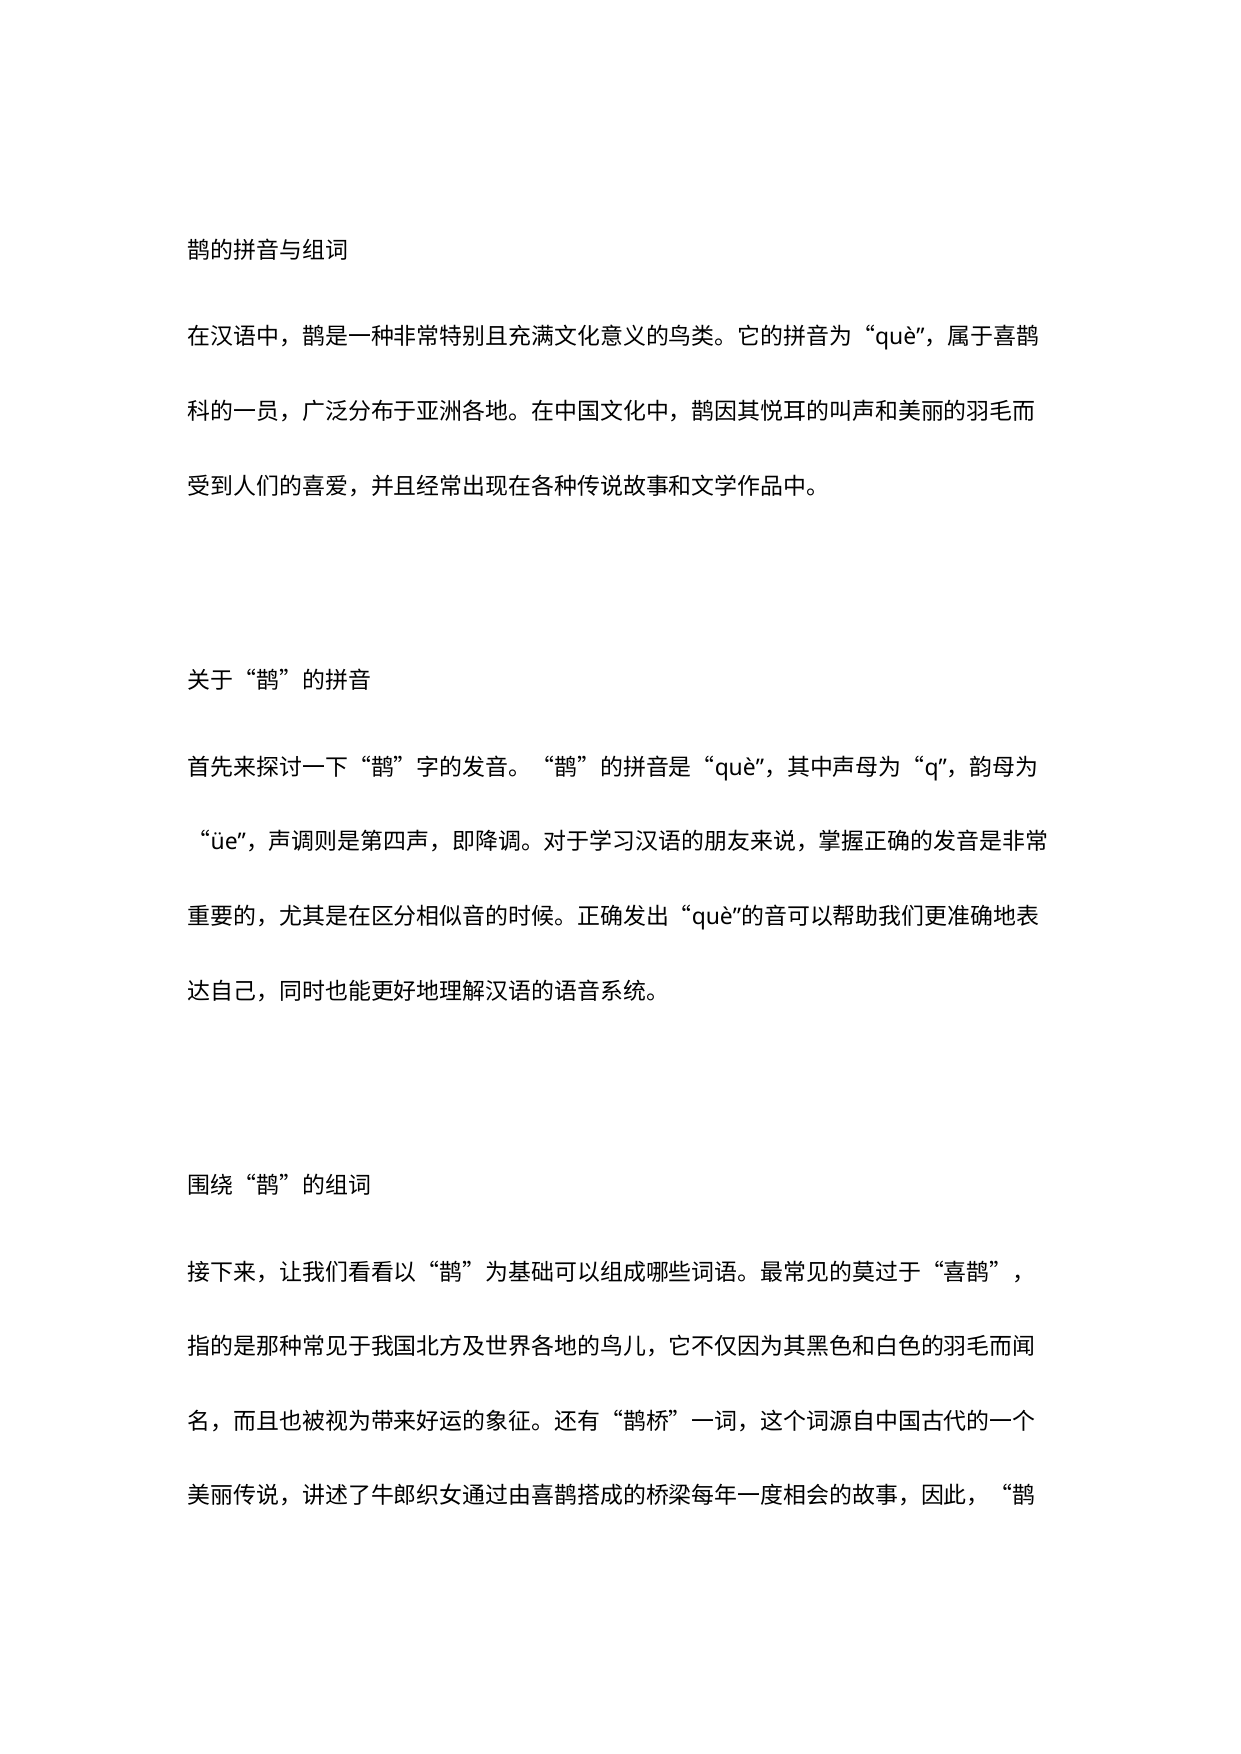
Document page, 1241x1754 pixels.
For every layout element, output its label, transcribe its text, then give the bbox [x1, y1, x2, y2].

text 首先来探讨一下“鹊”字的发音。“鹊”的拼音是“què”，其中声母为“q”，韵母为“üe”，声调则是第四声，即降调。对于学习汉语的朋友来说，掌握正确的发音是非常重要的，尤其是在区分相似音的时候。正确发出“què”的音可以帮助我们更准确地表达自己，同时也能更好地理解汉语的语音系统。 [187, 733, 1053, 1022]
text 围绕“鹊”的组词 [187, 1151, 1053, 1216]
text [187, 1237, 1053, 1527]
text 鹊的拼音与组词 [187, 216, 1053, 281]
text 关于“鹊”的拼音 [187, 646, 1053, 711]
text 在汉语中，鹊是一种非常特别且充满文化意义的鸟类。它的拼音为“què”，属于喜鹊科的一员，广泛分布于亚洲各地。在中国文化中，鹊因其悦耳的叫声和美丽的羽毛而受到人们的喜爱，并且经常出现在各种传说故事和文学作品中。 [187, 302, 1053, 517]
